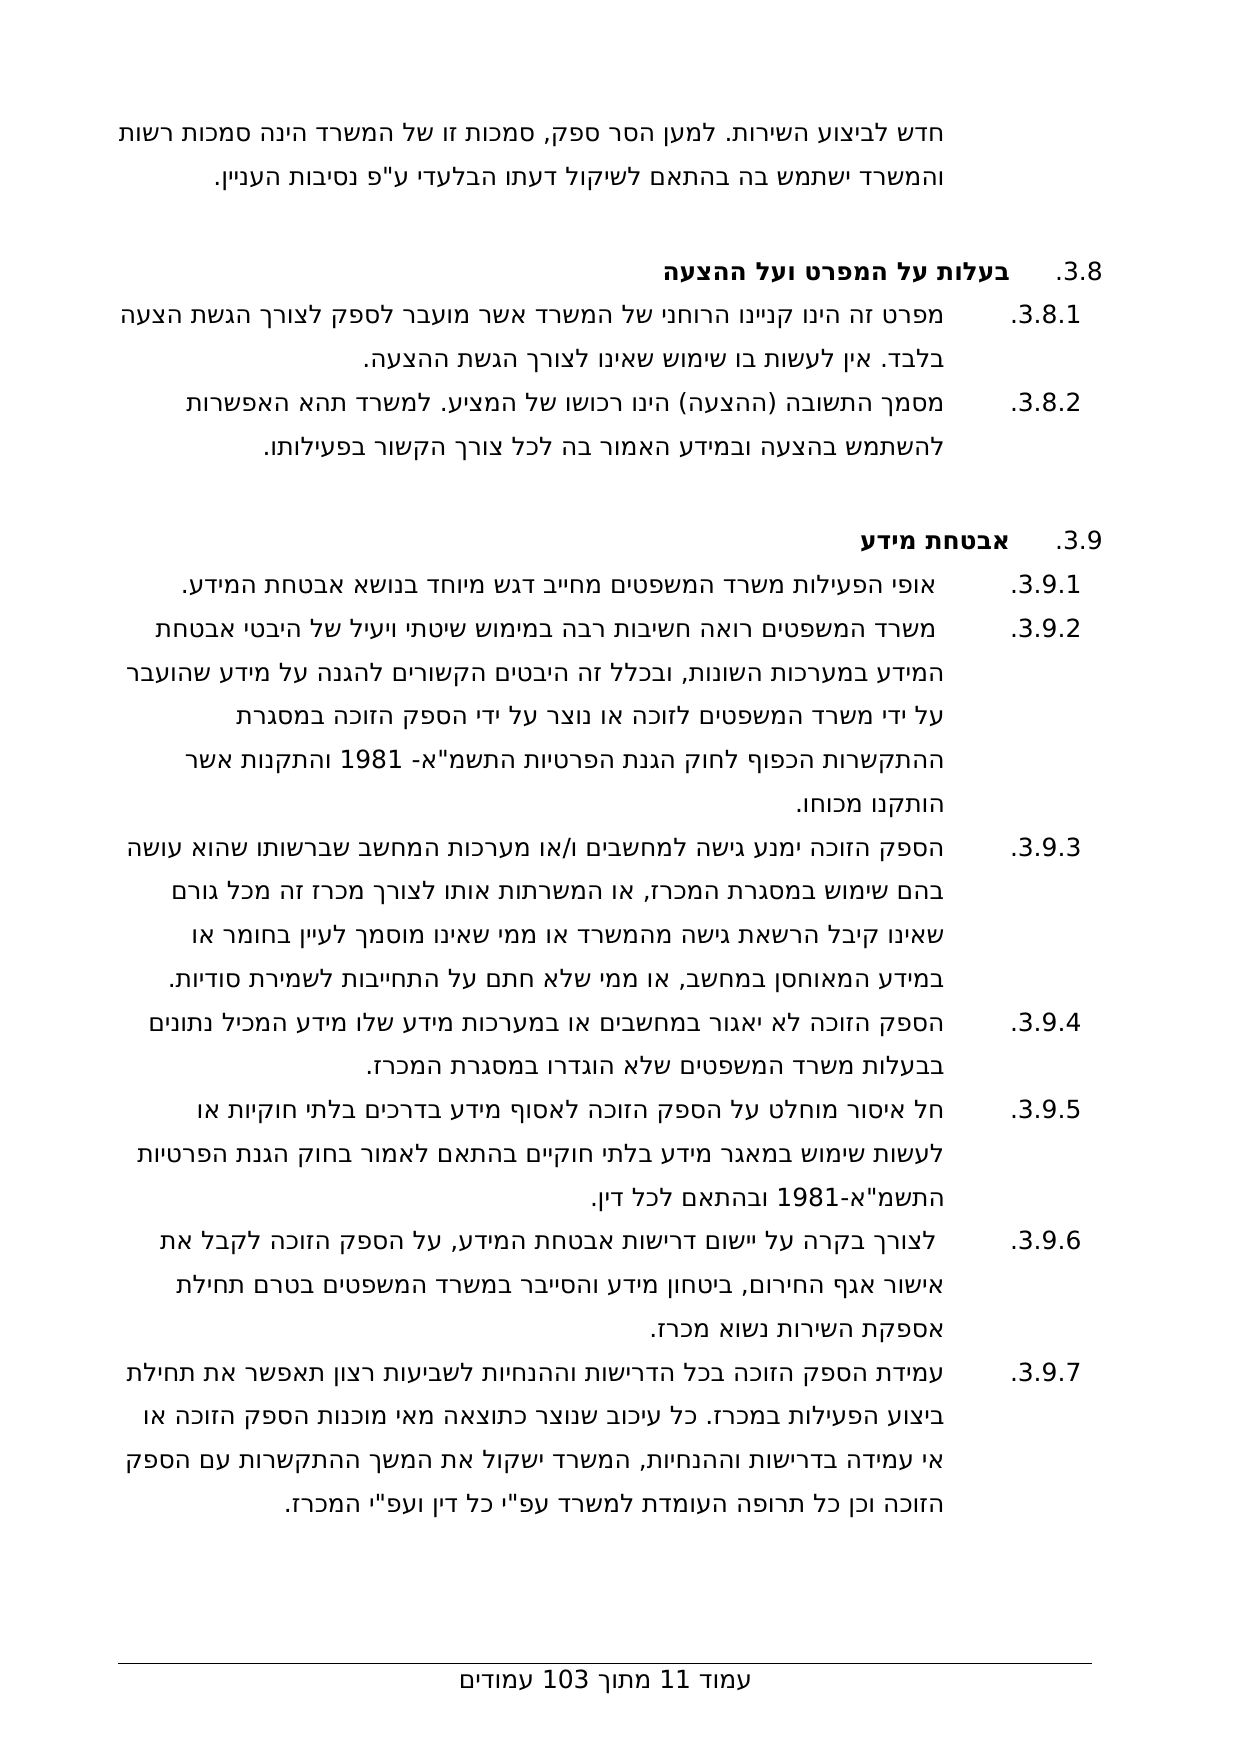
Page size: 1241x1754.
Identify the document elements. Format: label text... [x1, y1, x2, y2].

list בעלות על המפרט ועל ההצעה [118, 257, 1055, 286]
list אבטחת מידע [118, 526, 1055, 556]
list עמידת הספק הזוכה בכל הדרישות וההנחיות לשביעות רצון תאפשר את תחילת ביצוע הפעילות במכרז. כל עיכוב שנוצר כתוצאה מאי מוכנות הספק הזוכה או אי עמידה בדרישות וההנחיות, המשרד ישקול את המשך ההתקשרות עם הספק הזוכה וכן כל תרופה העומדת למשרד עפ"י כל דין ועפ"י המכרז. [118, 1358, 1010, 1518]
list מסמך התשובה (ההצעה) הינו רכושו של המציע. למשרד תהא האפשרות להשתמש בהצעה ובמידע האמור בה לכל צורך הקשור בפעילותו. [118, 388, 1010, 461]
list לצורך בקרה על יישום דרישות אבטחת המידע, על הספק הזוכה לקבל את אישור אגף החירום, ביטחון מידע והסייבר במשרד המשפטים בטרם תחילת אספקת השירות נשוא מכרז. [118, 1226, 1010, 1343]
list משרד המשפטים רואה חשיבות רבה במימוש שיטתי ויעיל של היבטי אבטחת המידע במערכות השונות, ובכלל זה היבטים הקשורים להגנה על מידע שהועבר על ידי משרד המשפטים לזוכה או נוצר על ידי הספק הזוכה במסגרת ההתקשרות הכפוף לחוק הגנת הפרטיות התשמ"א- 1981 והתקנות אשר הותקנו מכוחו. [118, 614, 1010, 818]
list מפרט זה הינו קניינו הרוחני של המשרד אשר מועבר לספק לצורך הגשת הצעה בלבד. אין לעשות בו שימוש שאינו לצורך הגשת ההצעה. [118, 300, 1010, 373]
list אופי הפעילות משרד המשפטים מחייב דגש מיוחד בנושא אבטחת המידע. [118, 570, 1010, 599]
list הספק הזוכה ימנע גישה למחשבים ו/או מערכות המחשב שברשותו שהוא עושה בהם שימוש במסגרת המכרז, או המשרתות אותו לצורך מכרז זה מכל גורם שאינו קיבל הרשאת גישה מהמשרד או ממי שאינו מוסמך לעיין בחומר או במידע המאוחסן במחשב, או ממי שלא חתם על התחייבות לשמירת סודיות. [118, 833, 1010, 993]
list הספק הזוכה לא יאגור במחשבים או במערכות מידע שלו מידע המכיל נתונים בבעלות משרד המשפטים שלא הוגדרו במסגרת המכרז. [118, 1008, 1010, 1081]
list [118, 118, 1010, 191]
list חל איסור מוחלט על הספק הזוכה לאסוף מידע בדרכים בלתי חוקיות או לעשות שימוש במאגר מידע בלתי חוקיים בהתאם לאמור בחוק הגנת הפרטיות התשמ"א-1981 ובהתאם לכל דין. [118, 1095, 1010, 1212]
